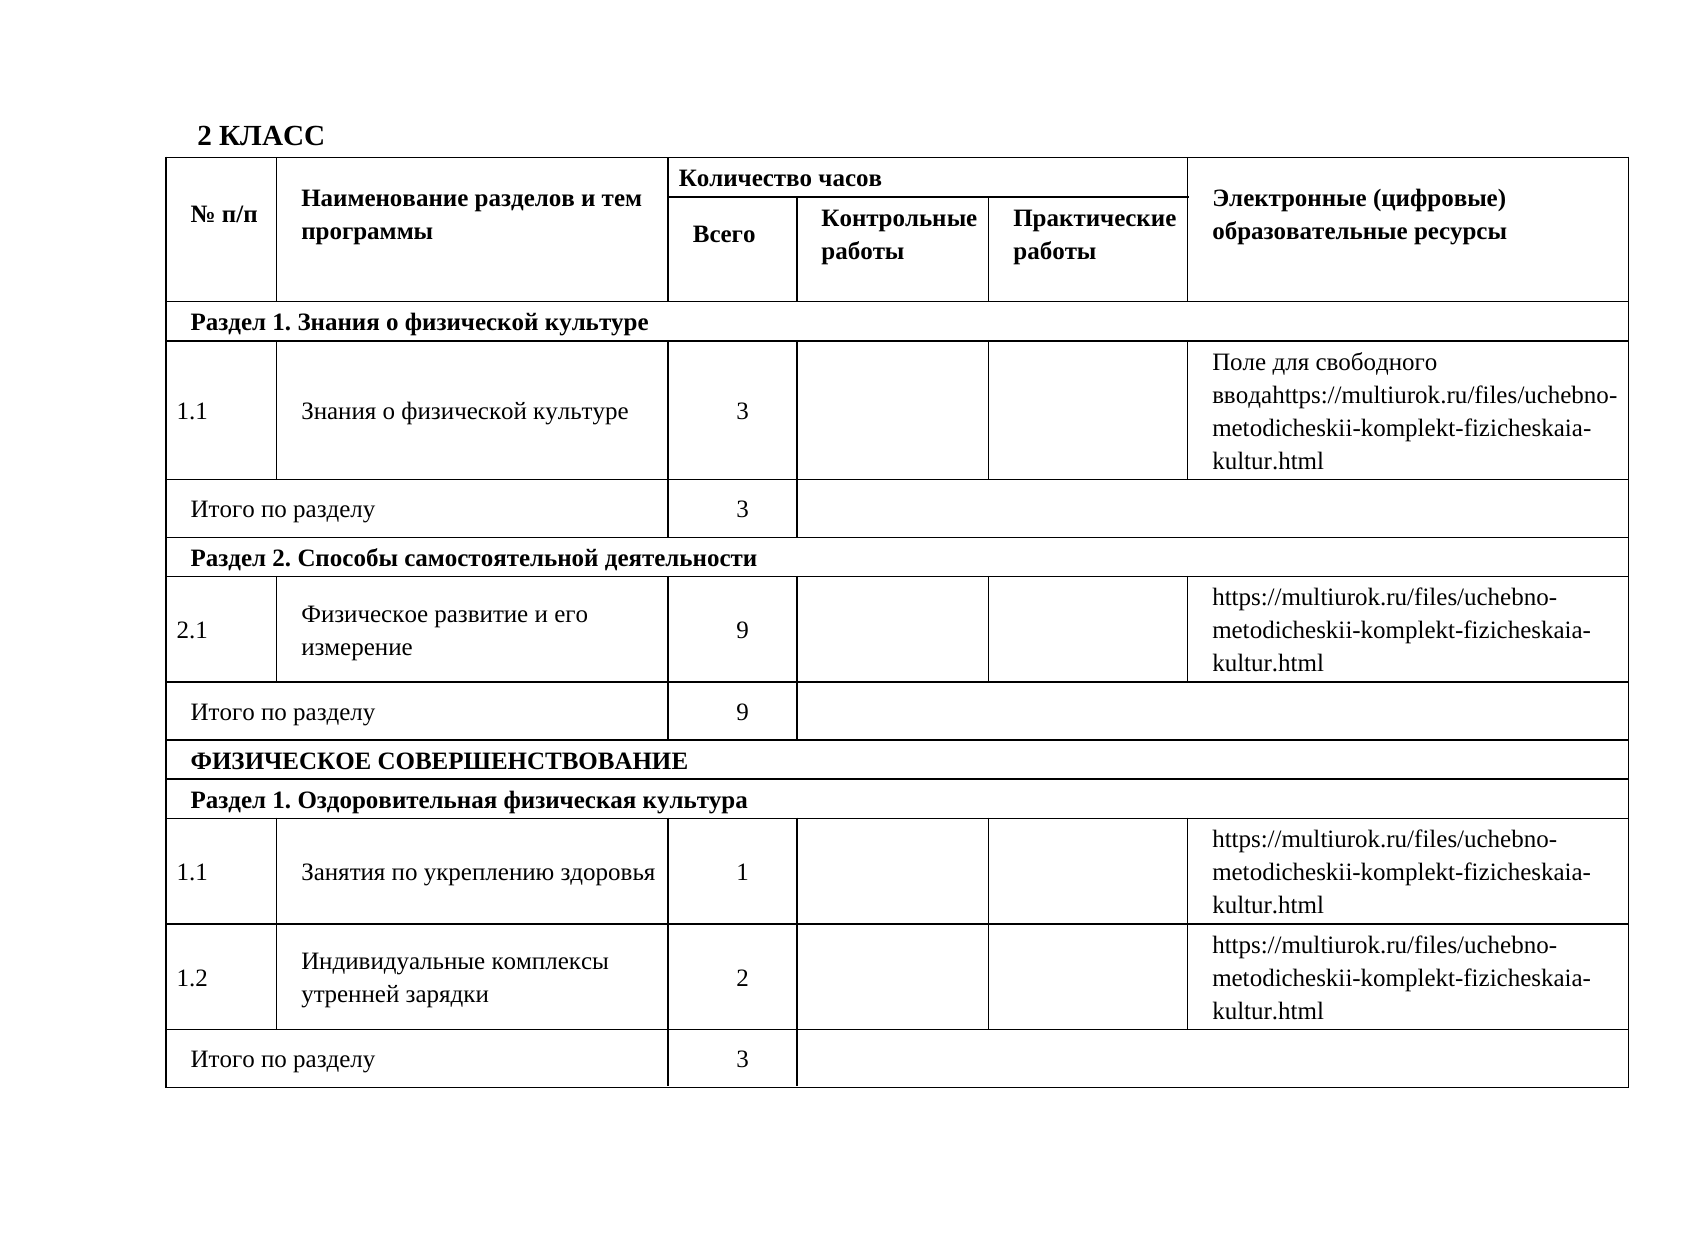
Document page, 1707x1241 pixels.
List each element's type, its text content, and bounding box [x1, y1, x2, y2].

table_cell 3 [669, 342, 796, 478]
table_cell https://multiurok.ru/files/uchebno-metodicheskii-komplekt-fizicheskaia-kultur.html [1188, 577, 1628, 681]
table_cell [1188, 819, 1628, 923]
table_header № п/п [167, 158, 276, 301]
table_cell Всего [669, 198, 796, 301]
table_cell Физическое развитие и его измерение [277, 577, 667, 681]
table_cell 1.2 [167, 925, 276, 1028]
table_cell 9 [669, 683, 796, 739]
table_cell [1188, 925, 1628, 1028]
table_cell [798, 480, 1628, 536]
table_cell 1.1 [167, 819, 276, 923]
table_cell 9 [669, 577, 796, 681]
table_header Наименование разделов и тем программы [277, 158, 667, 301]
table_cell Контрольные работы [798, 198, 988, 301]
table_cell 1 [669, 819, 796, 923]
table_cell Занятия по укреплению здоровья [277, 819, 667, 923]
table_cell Раздел 1. Знания о физической культуре [167, 302, 1628, 340]
table_cell 1.1 [167, 342, 276, 478]
table_cell [989, 819, 1187, 923]
table_cell [989, 342, 1187, 478]
table_cell 3 [669, 1030, 796, 1086]
table_cell Раздел 2. Способы самостоятельной деятельности [167, 538, 1628, 576]
table_cell Итого по разделу [167, 1030, 667, 1086]
table_cell [798, 577, 988, 681]
table_cell 2 [669, 925, 796, 1028]
table_header Электронные (цифровые) образовательные ресурсы [1188, 158, 1628, 301]
text 2 КЛАСС [190, 118, 1618, 152]
table_cell 2.1 [167, 577, 276, 681]
table_cell Индивидуальные комплексы утренней зарядки [277, 925, 667, 1028]
table_cell Знания о физической культуре [277, 342, 667, 478]
table_header Количество часов [669, 158, 1187, 196]
table_cell ФИЗИЧЕСКОЕ СОВЕРШЕНСТВОВАНИЕ [167, 741, 1628, 778]
table_cell [798, 1030, 1628, 1086]
table_cell [989, 577, 1187, 681]
table_cell Итого по разделу [167, 480, 667, 536]
table_cell [989, 925, 1187, 1028]
table_cell [798, 925, 988, 1028]
table_cell [798, 683, 1628, 739]
table_cell Раздел 1. Оздоровительная физическая культура [167, 780, 1628, 818]
table_cell Практические работы [989, 198, 1187, 301]
table_cell Поле для свободного вводаhttps://multiurok.ru/files/uchebno-metodicheskii-komplekt-fizicheskaia-kultur.html [1188, 342, 1628, 478]
table_cell [798, 819, 988, 923]
table_cell Итого по разделу [167, 683, 667, 739]
table_cell [798, 342, 988, 478]
table_cell 3 [669, 480, 796, 536]
